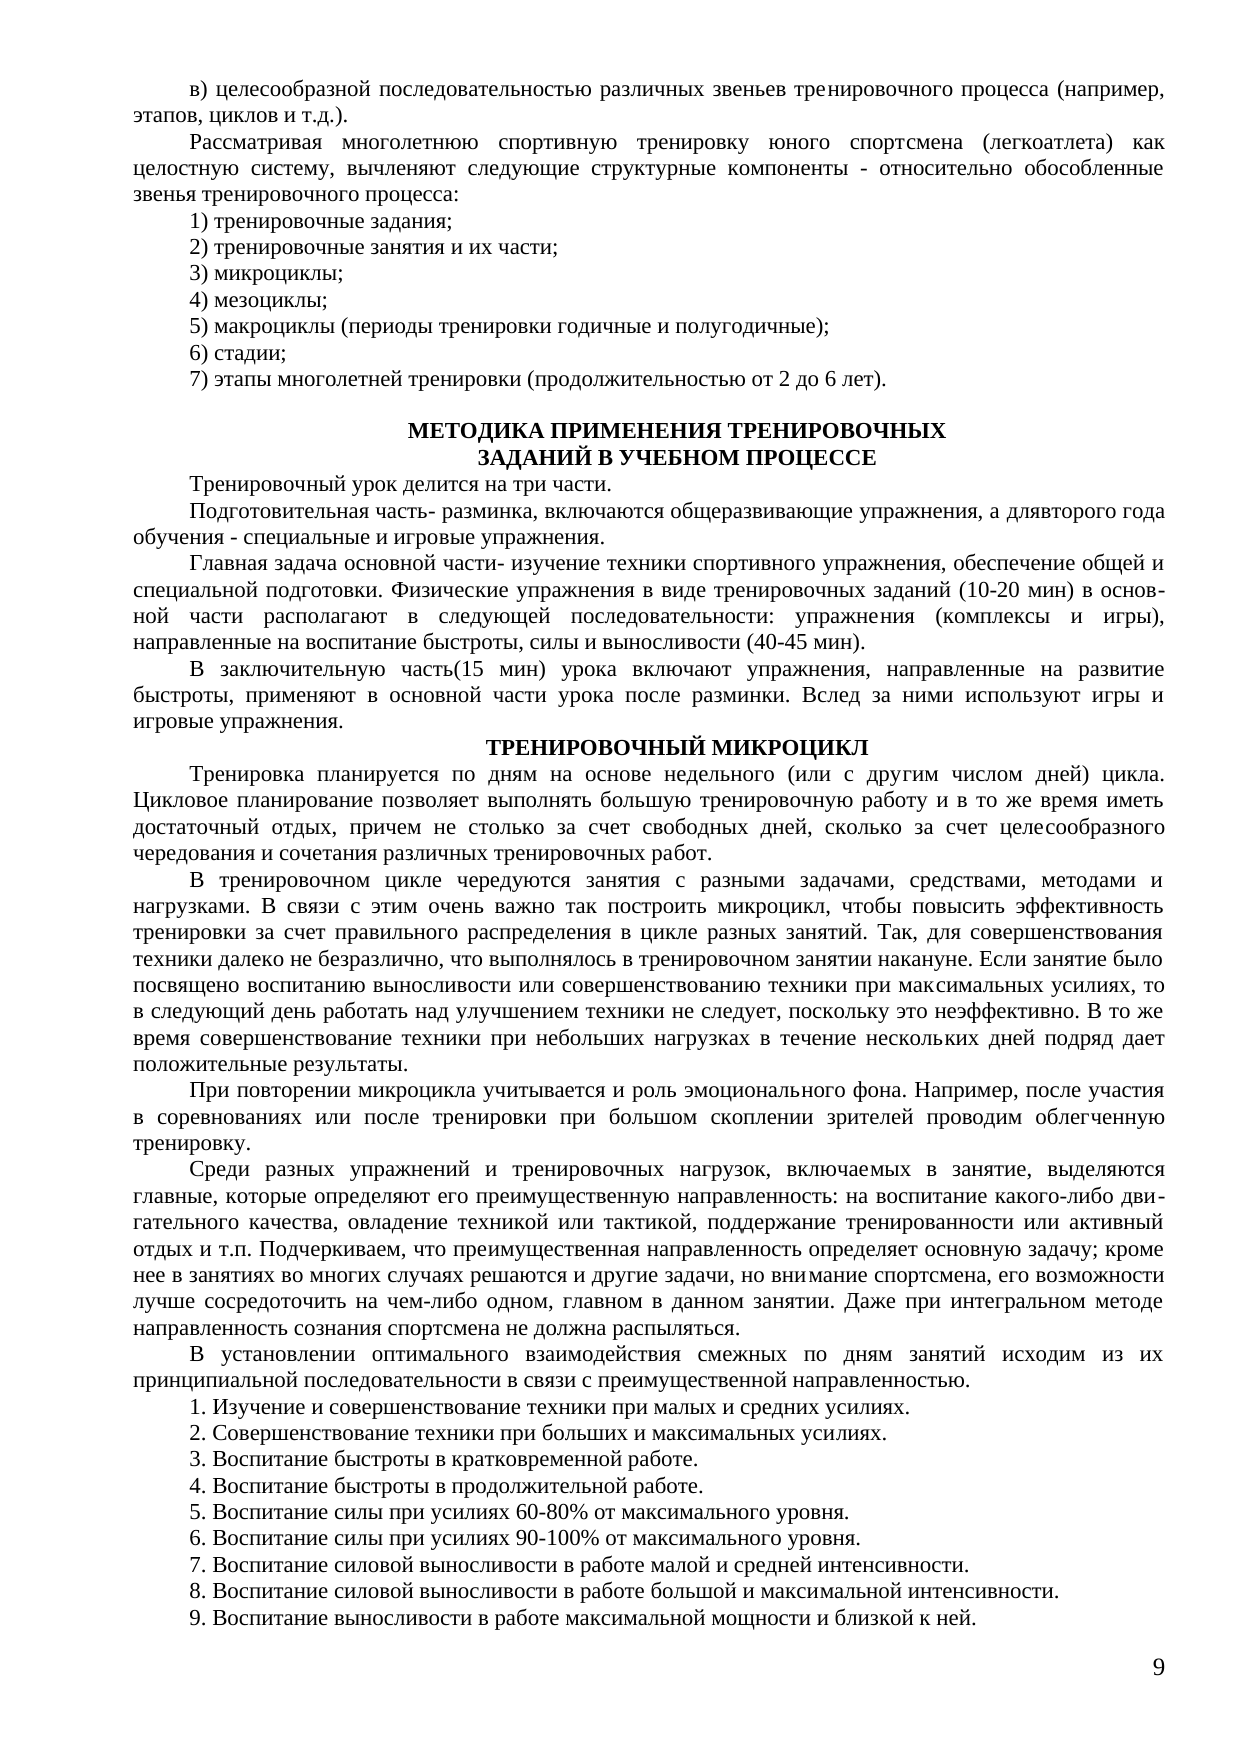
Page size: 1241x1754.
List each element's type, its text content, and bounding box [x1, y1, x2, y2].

text 7) этапы многолетней тренировки (продолжительностью от 2 до 6 лет). [133, 365, 1165, 391]
text 7. Воспитание силовой выносливости в работе малой и средней интенсивности. [133, 1551, 1165, 1577]
text При повторении микроцикла учитывается и роль эмоционального фона. Например, после участия в соревнованиях или после тренировки при большом скоплении зрителей проводим облегченную тренировку. [133, 1076, 1165, 1156]
text 9. Воспитание выносливости в работе максимальной мощности и близкой к ней. [133, 1603, 1165, 1630]
text 4) мезоциклы; [133, 286, 1165, 312]
text в) целесообразной последовательностью различных звеньев тренировочного процесса (например, этапов, циклов и т.д.). [133, 75, 1165, 128]
text Главная задача основной части- изучение техники спортивного упражнения, обеспечение общей и специальной подготовки. Физические упражнения в виде тренировочных заданий (10-20 мин) в основной части располагают в следующей последовательности: упражнения (комплексы и игры), направленные на воспитание быстроты, силы и выносливости (40-45 мин). [133, 549, 1165, 655]
text В тренировочном цикле чередуются занятия с разными задачами, средствами, методами и нагрузками. В связи с этим очень важно так построить микроцикл, чтобы повысить эффективность тренировки за счет правильного распределения в цикле разных занятий. Так, для совершенствования техники далеко не безразлично, что выполнялось в тренировочном занятии накануне. Если занятие было посвящено воспитанию выносливости или совершенствованию техники при максимальных усилиях, то в следующий день работать над улучшением техники не следует, поскольку это неэффективно. В то же время совершенствование техники при небольших нагрузках в течение нескольких дней подряд дает положительные результаты. [133, 866, 1165, 1076]
text 2. Совершенствование техники при больших и максимальных усилиях. [133, 1419, 1165, 1445]
text 3. Воспитание быстроты в кратковременной работе. [133, 1445, 1165, 1472]
text Тренировочный урок делится на три части. [133, 470, 1165, 497]
text Тренировка планируется по дням на основе недельного (или с другим числом дней) цикла. Цикловое планирование позволяет выполнять большую тренировочную работу и в то же время иметь достаточный отдых, причем не столько за счет свободных дней, сколько за счет целесообразного чередования и сочетания различных тренировочных работ. [133, 760, 1165, 866]
text 1. Изучение и совершенствование техники при малых и средних усилиях. [133, 1393, 1165, 1419]
text Среди разных упражнений и тренировочных нагрузок, включаемых в занятие, выделяются главные, которые определяют его преимущественную направленность: на воспитание какого-либо двигательного качества, овладение техникой или тактикой, поддержание тренированности или активный отдых и т.п. Подчеркиваем, что преимущественная направленность определяет основную задачу; кроме нее в занятиях во многих случаях решаются и другие задачи, но внимание спортсмена, его возможности лучше сосредоточить на чем-либо одном, главном в данном занятии. Даже при интегральном методе направленность сознания спортсмена не должна распыляться. [133, 1156, 1165, 1340]
text 6. Воспитание силы при усилиях 90-100% от максимального уровня. [133, 1524, 1165, 1551]
text 8. Воспитание силовой выносливости в работе большой и максимальной интенсивности. [133, 1577, 1165, 1603]
text В заключительную часть(15 мин) урока включают упражнения, направленные на развитие быстроты, применяют в основной части урока после разминки. Вслед за ними используют игры и игровые упражнения. [133, 655, 1165, 734]
text Рассматривая многолетнюю спортивную тренировку юного спортсмена (легкоатлета) как целостную систему, вычленяют следующие структурные компоненты - относительно обособленные звенья тренировочного процесса: [133, 128, 1165, 207]
text 3) микроциклы; [133, 259, 1165, 286]
text МЕТОДИКА ПРИМЕНЕНИЯ ТРЕНИРОВОЧНЫХ [133, 418, 1165, 444]
text 5. Воспитание силы при усилиях 60-80% от максимального уровня. [133, 1498, 1165, 1524]
text В установлении оптимального взаимодействия смежных по дням занятий исходим из их принципиальной последовательности в связи с преимущественной направленностью. [133, 1340, 1165, 1393]
text Подготовительная часть- разминка, включаются общеразвивающие упражнения, а длявторого года обучения - специальные и игровые упражнения. [133, 497, 1165, 549]
text 5) макроциклы (периоды тренировки годичные и полугодичные); [133, 312, 1165, 338]
text ТРЕНИРОВОЧНЫЙ МИКРОЦИКЛ [133, 734, 1165, 760]
text 4. Воспитание быстроты в продолжительной работе. [133, 1472, 1165, 1498]
text 1) тренировочные задания; [133, 207, 1165, 233]
text ЗАДАНИЙ В УЧЕБНОМ ПРОЦЕССЕ [133, 444, 1165, 470]
text 2) тренировочные занятия и их части; [133, 233, 1165, 259]
text 6) стадии; [133, 338, 1165, 365]
